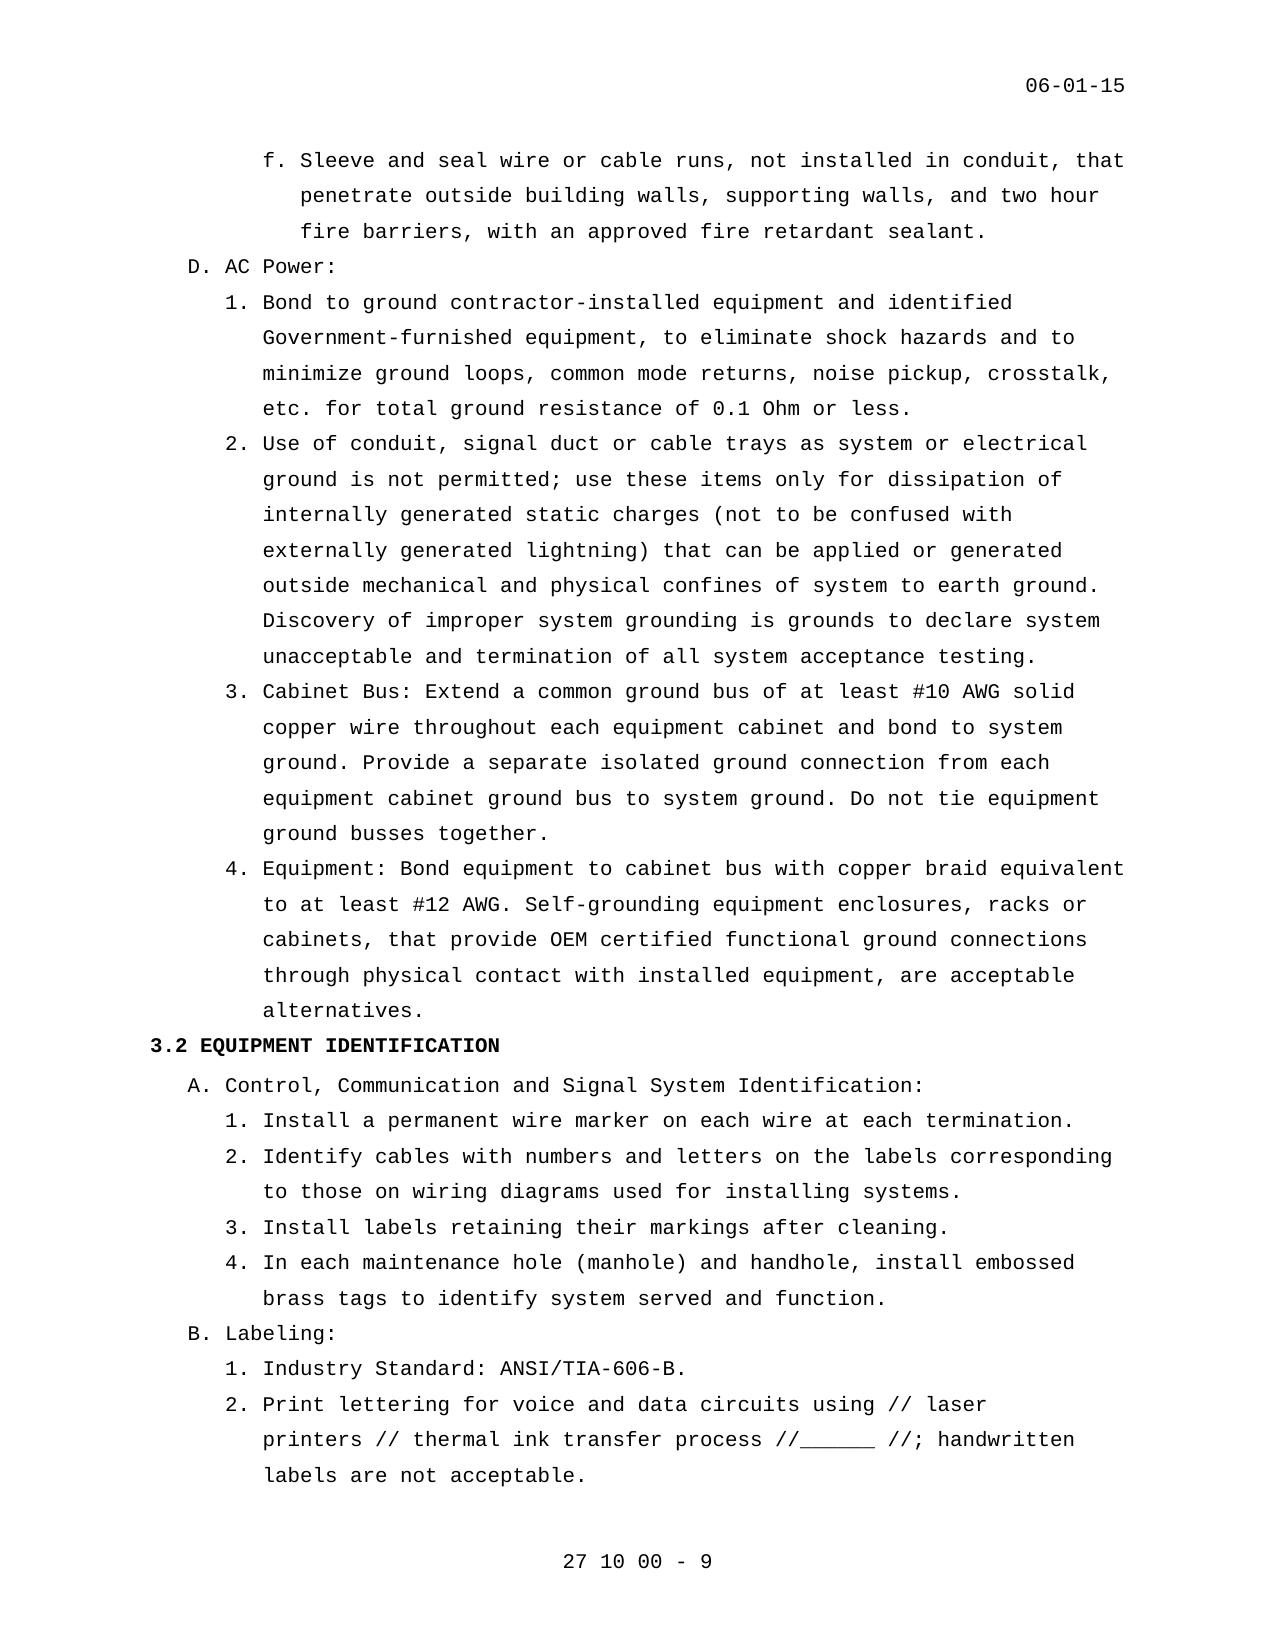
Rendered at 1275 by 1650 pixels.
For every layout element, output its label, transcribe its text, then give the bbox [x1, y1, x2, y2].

text Cabinet Bus: Extend a common ground bus of at least #10 AWG solid copper wire throughout each equipment cabinet and bond to system ground. Provide a separate isolated ground connection from each equipment cabinet ground bus to system ground. Do not tie equipment ground busses together. [225, 681, 1125, 847]
text Install labels retaining their markings after cleaning. [225, 1217, 1125, 1240]
text In each maintenance hole (manhole) and handhole, install embossed brass tags to identify system served and function. [225, 1252, 1125, 1311]
text Industry Standard: ANSI/TIA-606-B. [225, 1358, 1125, 1382]
text Labeling: [187, 1323, 1125, 1347]
text Sleeve and seal wire or cable runs, not installed in conduit, that penetrate outside building walls, supporting walls, and two hour fire barriers, with an approved fire retardant sealant. [262, 150, 1125, 244]
text Use of conduit, signal duct or cable trays as system or electrical ground is not permitted; use these items only for dissipation of internally generated static charges (not to be confused with externally generated lightning) that can be applied or generated outside mechanical and physical confines of system to earth ground. Discovery of improper system grounding is grounds to declare system unacceptable and termination of all system acceptance testing. [225, 433, 1125, 669]
text Control, Communication and Signal System Identification: [187, 1075, 1125, 1099]
text Install a permanent wire marker on each wire at each termination. [225, 1111, 1125, 1134]
text AC Power: [187, 256, 1125, 280]
text equipment IDENTIFICATION [150, 1035, 1125, 1059]
text Identify cables with numbers and letters on the labels corresponding to those on wiring diagrams used for installing systems. [225, 1146, 1125, 1205]
text Equipment: Bond equipment to cabinet bus with copper braid equivalent to at least #12 AWG. Self-grounding equipment enclosures, racks or cabinets, that provide OEM certified functional ground connections through physical contact with installed equipment, are acceptable alternatives. [225, 858, 1125, 1024]
text Print lettering for voice and data circuits using // laser printers // thermal ink transfer process //______ //; handwritten labels are not acceptable. [225, 1394, 1125, 1488]
text Bond to ground contractor-installed equipment and identified Government-furnished equipment, to eliminate shock hazards and to minimize ground loops, common mode returns, noise pickup, crosstalk, etc. for total ground resistance of 0.1 Ohm or less. [225, 292, 1125, 422]
